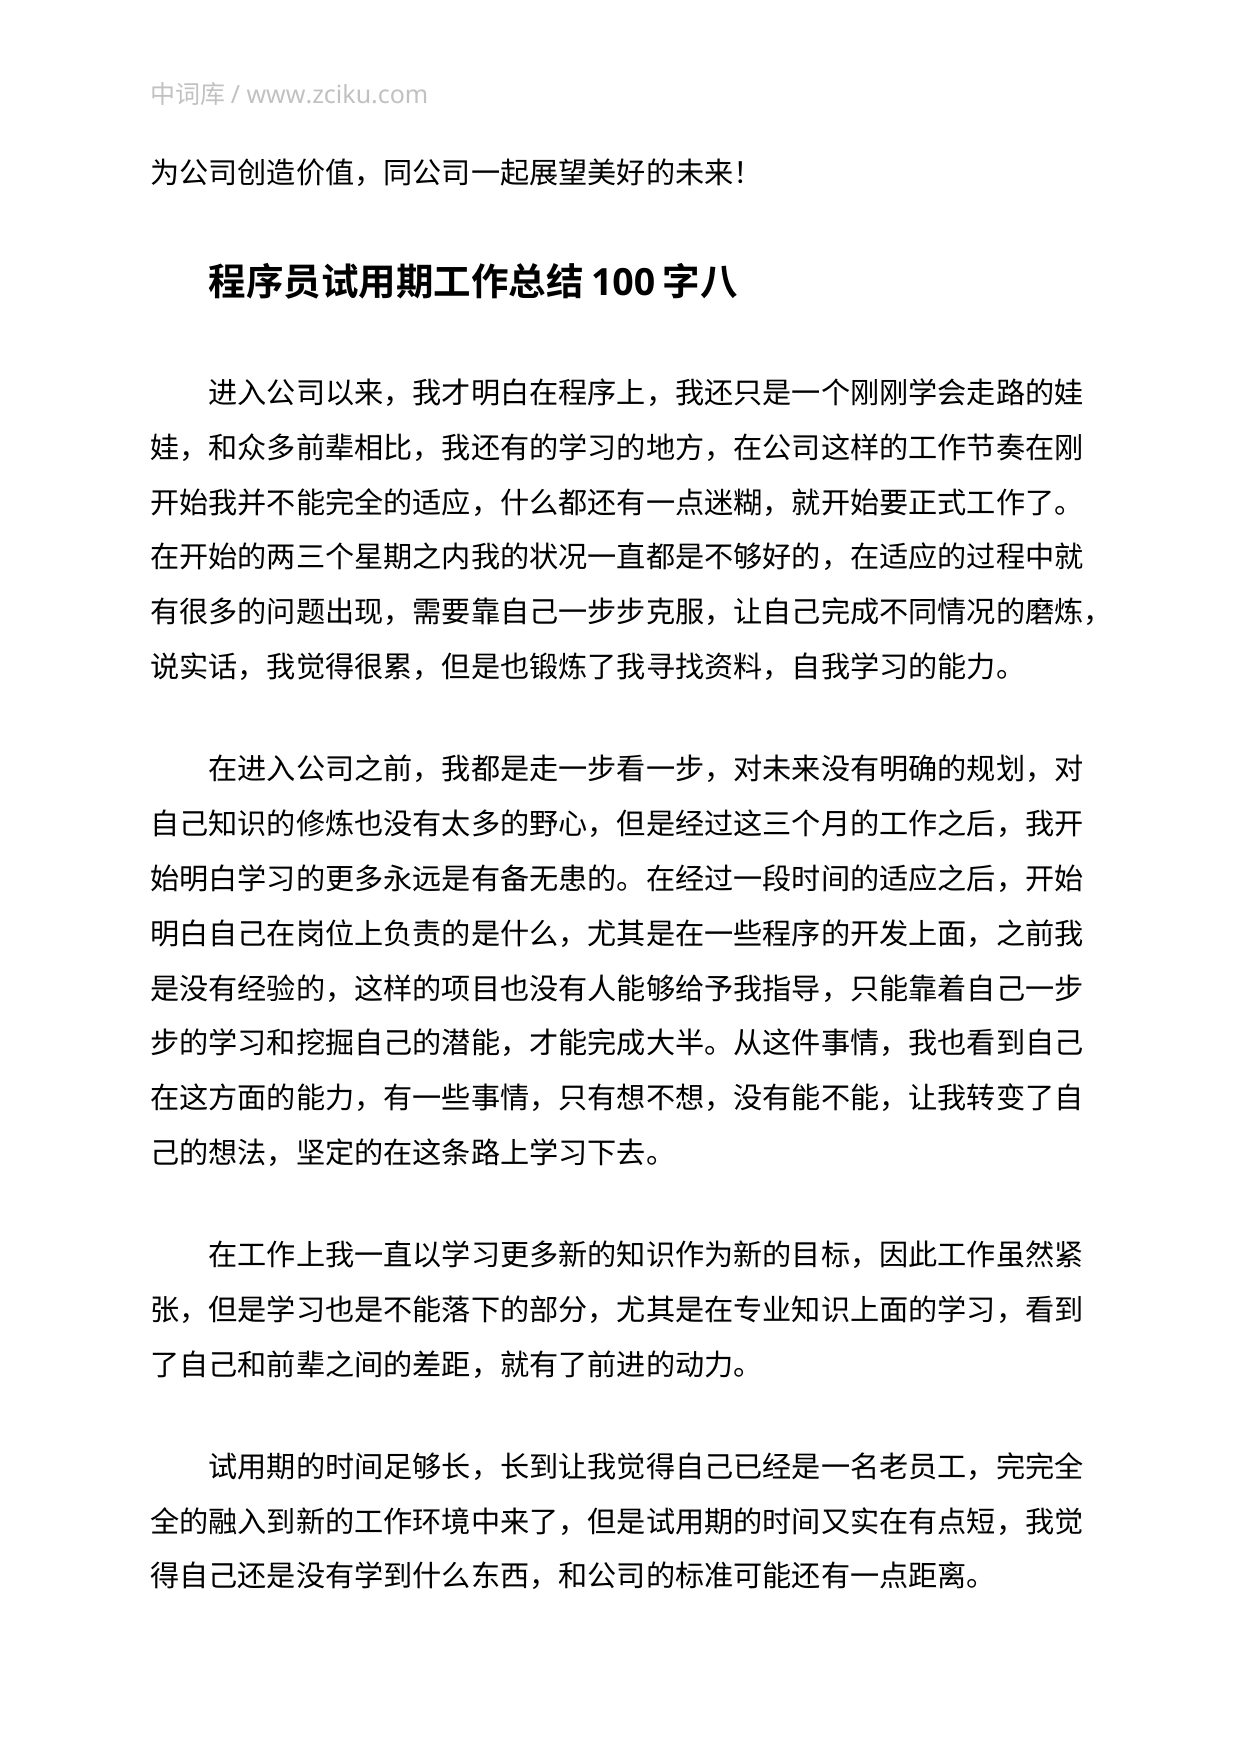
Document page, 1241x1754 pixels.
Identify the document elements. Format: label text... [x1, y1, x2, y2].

text 试用期的时间足够长，长到让我觉得自己已经是一名老员工，完完全全的融入到新的工作环境中来了，但是试用期的时间又实在有点短，我觉得自己还是没有学到什么东西，和公司的标准可能还有一点距离。 [150, 1443, 1090, 1595]
text 进入公司以来，我才明白在程序上，我还只是一个刚刚学会走路的娃娃，和众多前辈相比，我还有的学习的地方，在公司这样的工作节奏在刚开始我并不能完全的适应，什么都还有一点迷糊，就开始要正式工作了。在开始的两三个星期之内我的状况一直都是不够好的，在适应的过程中就有很多的问题出现，需要靠自己一步步克服，让自己完成不同情况的磨炼，说实话，我觉得很累，但是也锻炼了我寻找资料，自我学习的能力。 [150, 369, 1090, 686]
text 在进入公司之前，我都是走一步看一步，对未来没有明确的规划，对自己知识的修炼也没有太多的野心，但是经过这三个月的工作之后，我开始明白学习的更多永远是有备无患的。在经过一段时间的适应之后，开始明白自己在岗位上负责的是什么，尤其是在一些程序的开发上面，之前我是没有经验的，这样的项目也没有人能够给予我指导，只能靠着自己一步步的学习和挖掘自己的潜能，才能完成大半。从这件事情，我也看到自己在这方面的能力，有一些事情，只有想不想，没有能不能，让我转变了自己的想法，坚定的在这条路上学习下去。 [150, 746, 1090, 1172]
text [150, 150, 1090, 192]
text 在工作上我一直以学习更多新的知识作为新的目标，因此工作虽然紧张，但是学习也是不能落下的部分，尤其是在专业知识上面的学习，看到了自己和前辈之间的差距，就有了前进的动力。 [150, 1232, 1090, 1384]
text 程序员试用期工作总结100字八 [150, 252, 1090, 306]
